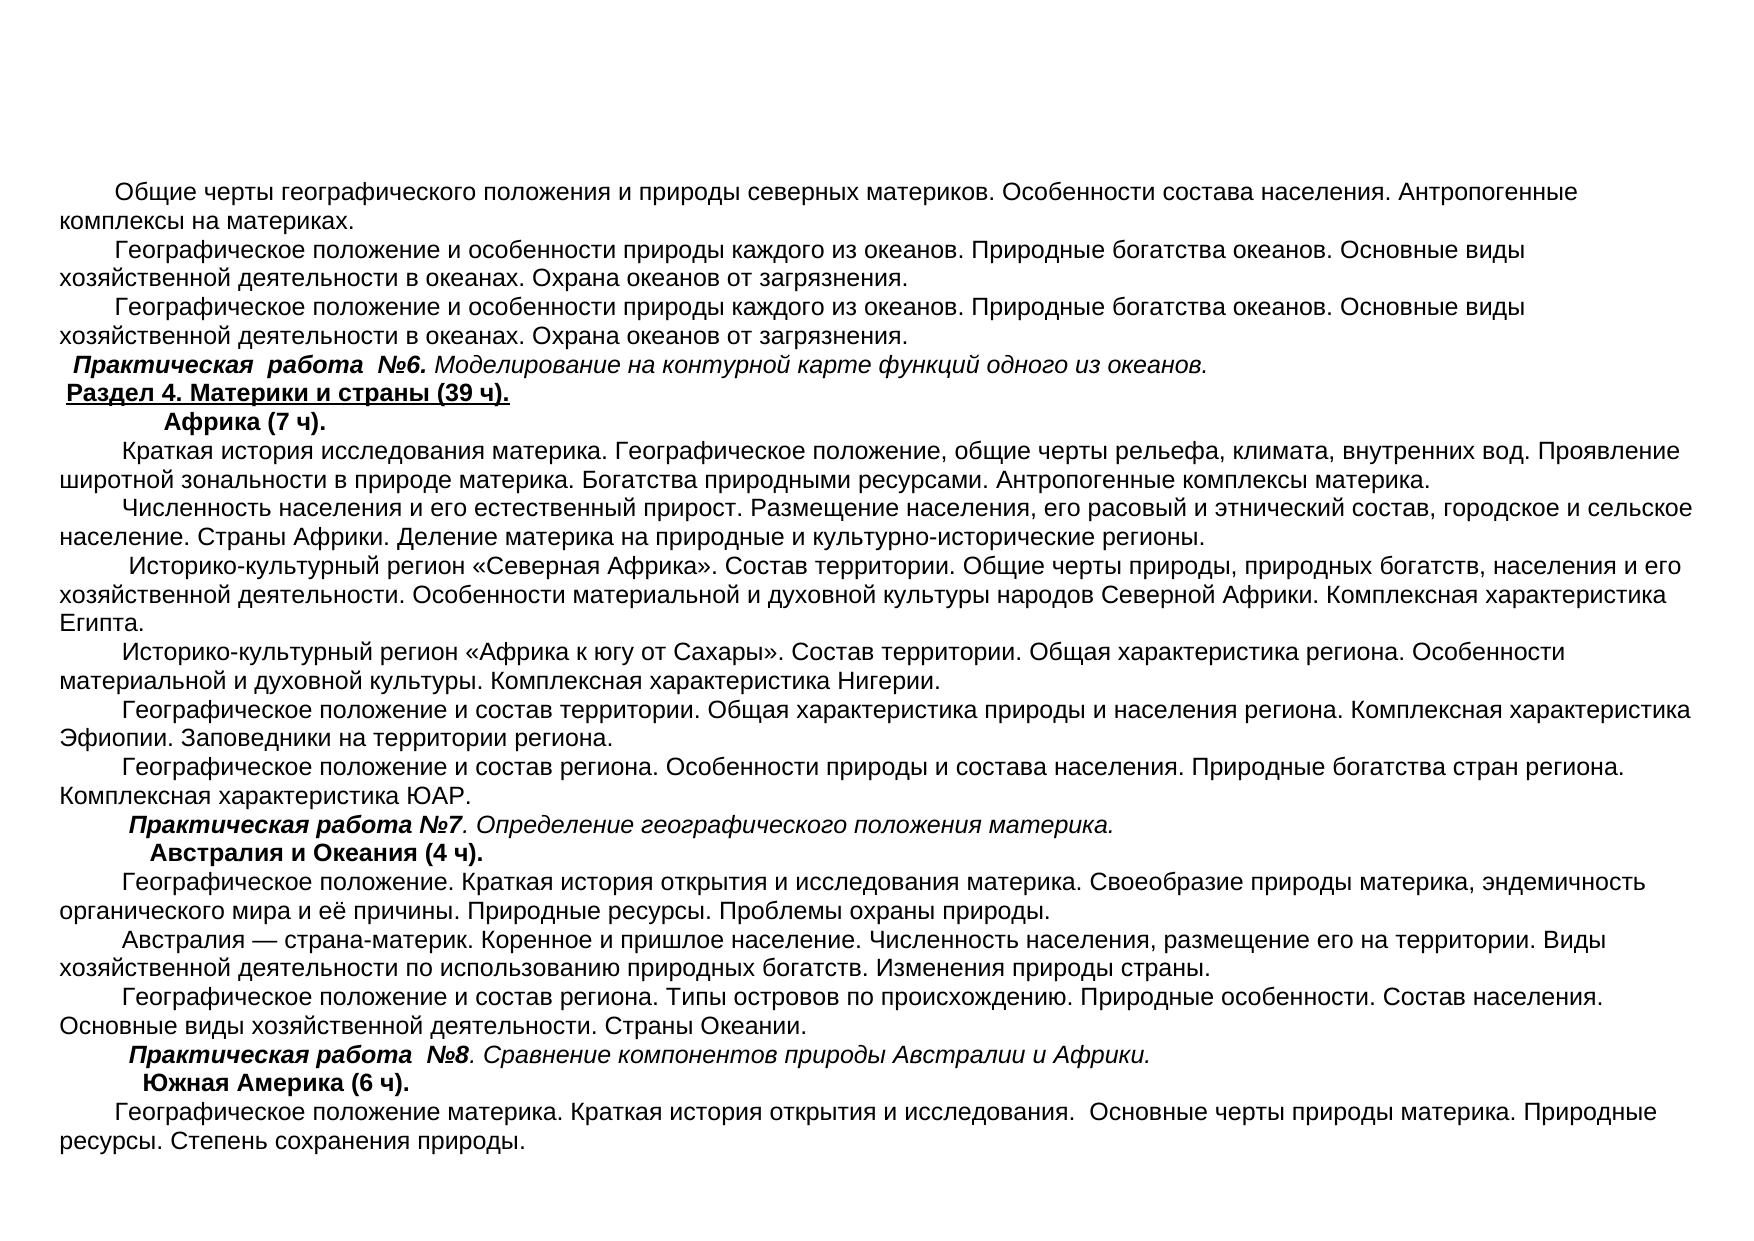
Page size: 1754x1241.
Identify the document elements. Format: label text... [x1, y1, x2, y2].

text Численность населения и его естественный прирост. Размещение населения, его расовый и этнический состав, городское и сельское население. Страны Африки. Деление материка на природные и культурно-исторические регионы. [59, 493, 1695, 551]
text Географическое положение и особенности природы каждого из океанов. Природные богатства океанов. Основные виды хозяйственной деятельности в океанах. Охрана океанов от загрязнения. [59, 292, 1695, 350]
text Географическое положение и состав региона. Особенности природы и состава населения. Природные богатства стран региона. Комплексная характеристика ЮАР. [59, 752, 1695, 810]
text Австралия — страна-материк. Коренное и пришлое население. Численность населения, размещение его на территории. Виды хозяйственной деятельности по использованию природных богатств. Изменения природы страны. [59, 925, 1695, 982]
text Практическая работа №8. Сравнение компонентов природы Австралии и Африки. [59, 1040, 1695, 1068]
text Историко-культурный регион «Северная Африка». Состав территории. Общие черты природы, природных богатств, населения и его хозяйственной деятельности. Особенности материальной и духовной культуры народов Северной Африки. Комплексная характеристика Египта. [59, 551, 1695, 637]
text Общие черты географического положения и природы северных материков. Особенности состава населения. Антропогенные комплексы на материках. [59, 177, 1695, 235]
text Практическая работа №6. Моделирование на контурной карте функций одного из океанов. [59, 350, 1695, 378]
text Географическое положение и состав региона. Типы островов по происхождению. Природные особенности. Состав населения. Основные виды хозяйственной деятельности. Страны Океании. [59, 982, 1695, 1040]
text Австралия и Океания (4 ч). [59, 838, 1695, 867]
text Географическое положение и состав территории. Общая характеристика природы и населения региона. Комплексная характеристика Эфиопии. Заповедники на территории региона. [59, 695, 1695, 752]
text Африка (7 ч). [59, 407, 1695, 436]
text Практическая работа №7. Определение географического положения материка. [59, 810, 1695, 838]
text Историко-культурный регион «Африка к югу от Сахары». Состав территории. Общая характеристика региона. Особенности материальной и духовной культуры. Комплексная характеристика Нигерии. [59, 637, 1695, 695]
text Раздел 4. Материки и страны (39 ч). [59, 378, 1695, 407]
text Географическое положение материка. Краткая история открытия и исследования. Основные черты природы материка. Природные ресурсы. Степень сохранения природы. [59, 1097, 1695, 1155]
text Южная Америка (6 ч). [59, 1068, 1695, 1097]
text Географическое положение и особенности природы каждого из океанов. Природные богатства океанов. Основные виды хозяйственной деятельности в океанах. Охрана океанов от загрязнения. [59, 235, 1695, 292]
text Географическое положение. Краткая история открытия и исследования материка. Своеобразие природы материка, эндемичность органического мира и её причины. Природные ресурсы. Проблемы охраны природы. [59, 867, 1695, 925]
text Краткая история исследования материка. Географическое положение, общие черты рельефа, климата, внутренних вод. Проявление широтной зональности в природе материка. Богатства природными ресурсами. Антропогенные комплексы материка. [59, 436, 1695, 493]
